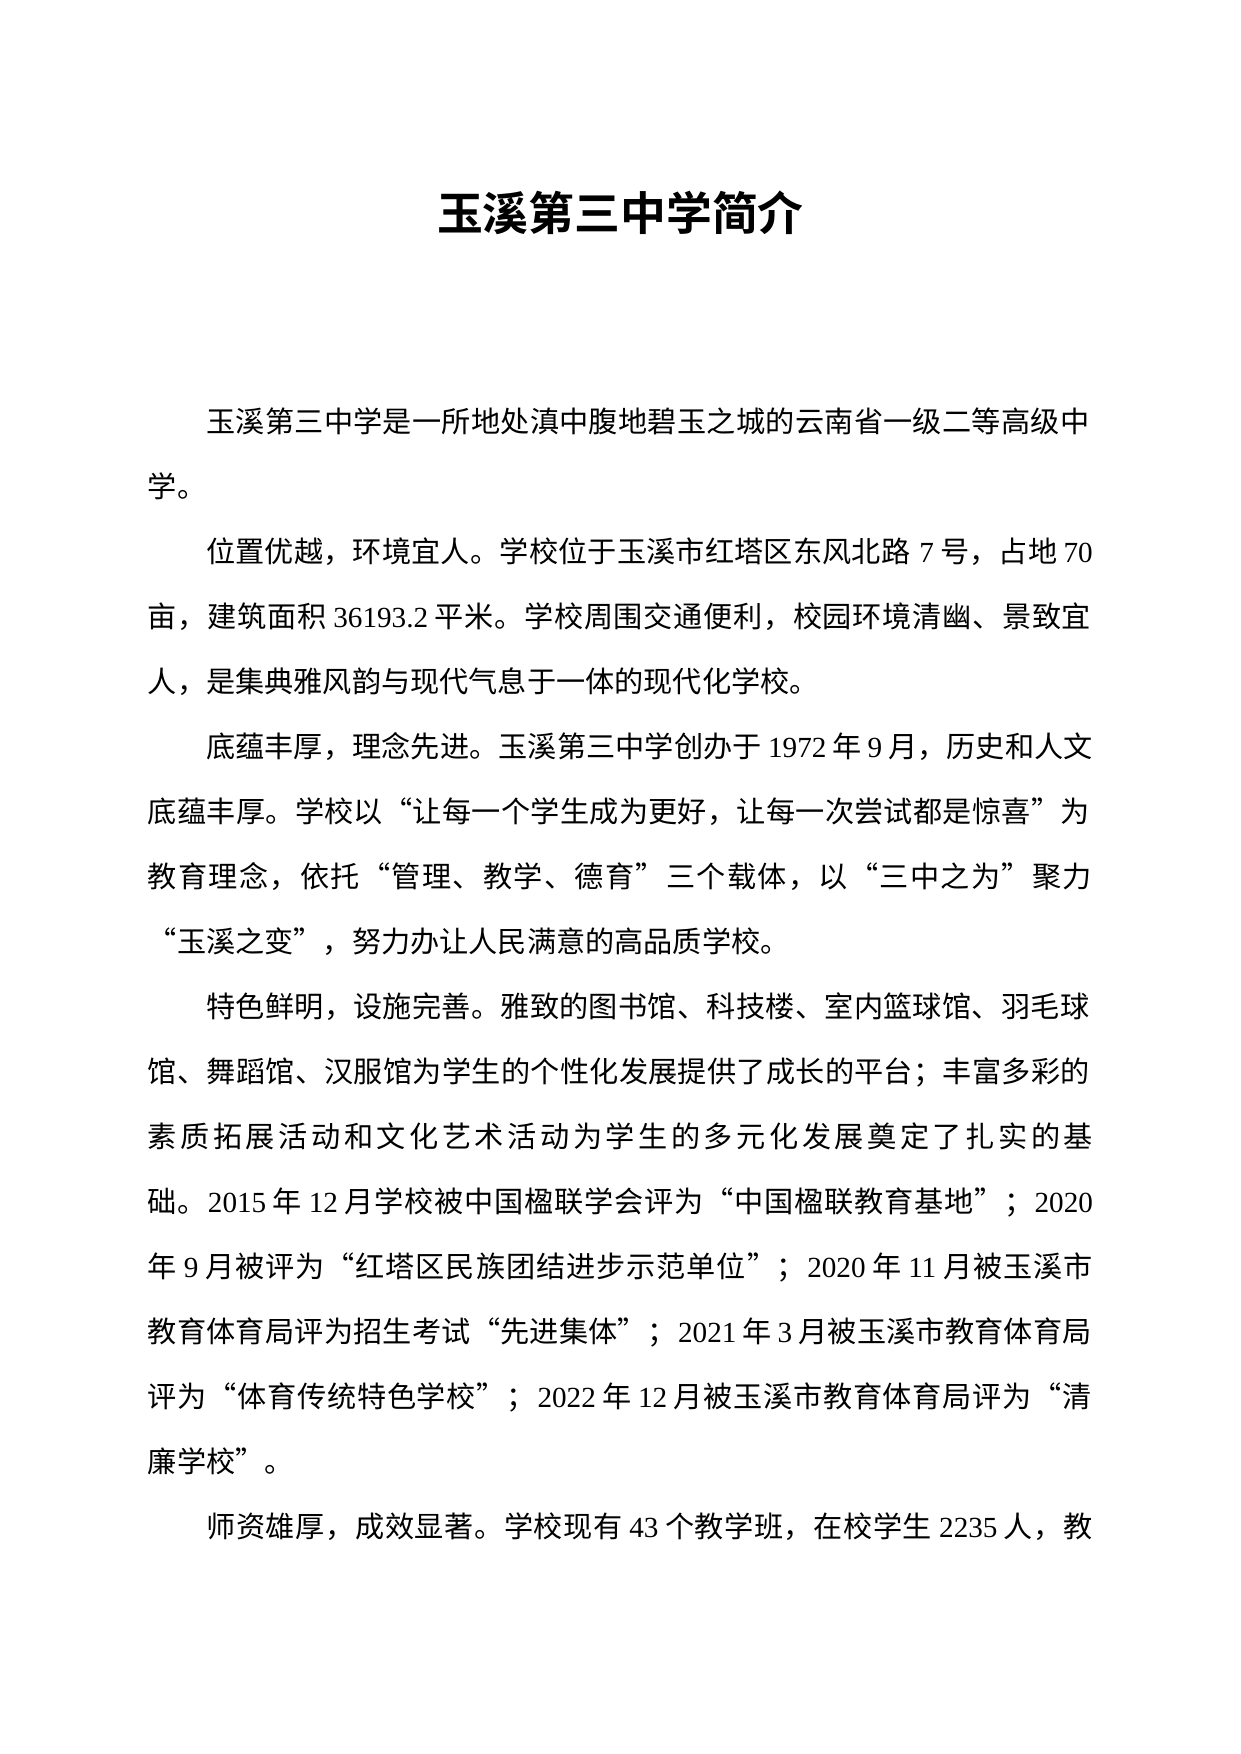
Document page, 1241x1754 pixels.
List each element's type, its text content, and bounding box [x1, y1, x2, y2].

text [148, 1492, 1093, 1557]
text 玉溪第三中学是一所地处滇中腹地碧玉之城的云南省一级二等高级中学。 [148, 387, 1093, 517]
text 位置优越，环境宜人。学校位于玉溪市红塔区东风北路7号，占地70亩，建筑面积36193.2平米。学校周围交通便利，校园环境清幽、景致宜人，是集典雅风韵与现代气息于一体的现代化学校。 [148, 517, 1093, 712]
text 特色鲜明，设施完善。雅致的图书馆、科技楼、室内篮球馆、羽毛球馆、舞蹈馆、汉服馆为学生的个性化发展提供了成长的平台；丰富多彩的素质拓展活动和文化艺术活动为学生的多元化发展奠定了扎实的基础。2015年12月学校被中国楹联学会评为“中国楹联教育基地”；2020年9月被评为“红塔区民族团结进步示范单位”；2020年11月被玉溪市教育体育局评为招生考试“先进集体”；2021年3月被玉溪市教育体育局评为“体育传统特色学校”；2022年12月被玉溪市教育体育局评为“清廉学校”。 [148, 972, 1093, 1492]
text 底蕴丰厚，理念先进。玉溪第三中学创办于1972年9月，历史和人文底蕴丰厚。学校以“让每一个学生成为更好，让每一次尝试都是惊喜”为教育理念，依托“管理、教学、德育”三个载体，以“三中之为”聚力“玉溪之变”，努力办让人民满意的高品质学校。 [148, 712, 1093, 972]
subtitle 玉溪第三中学简介 [148, 162, 1093, 259]
